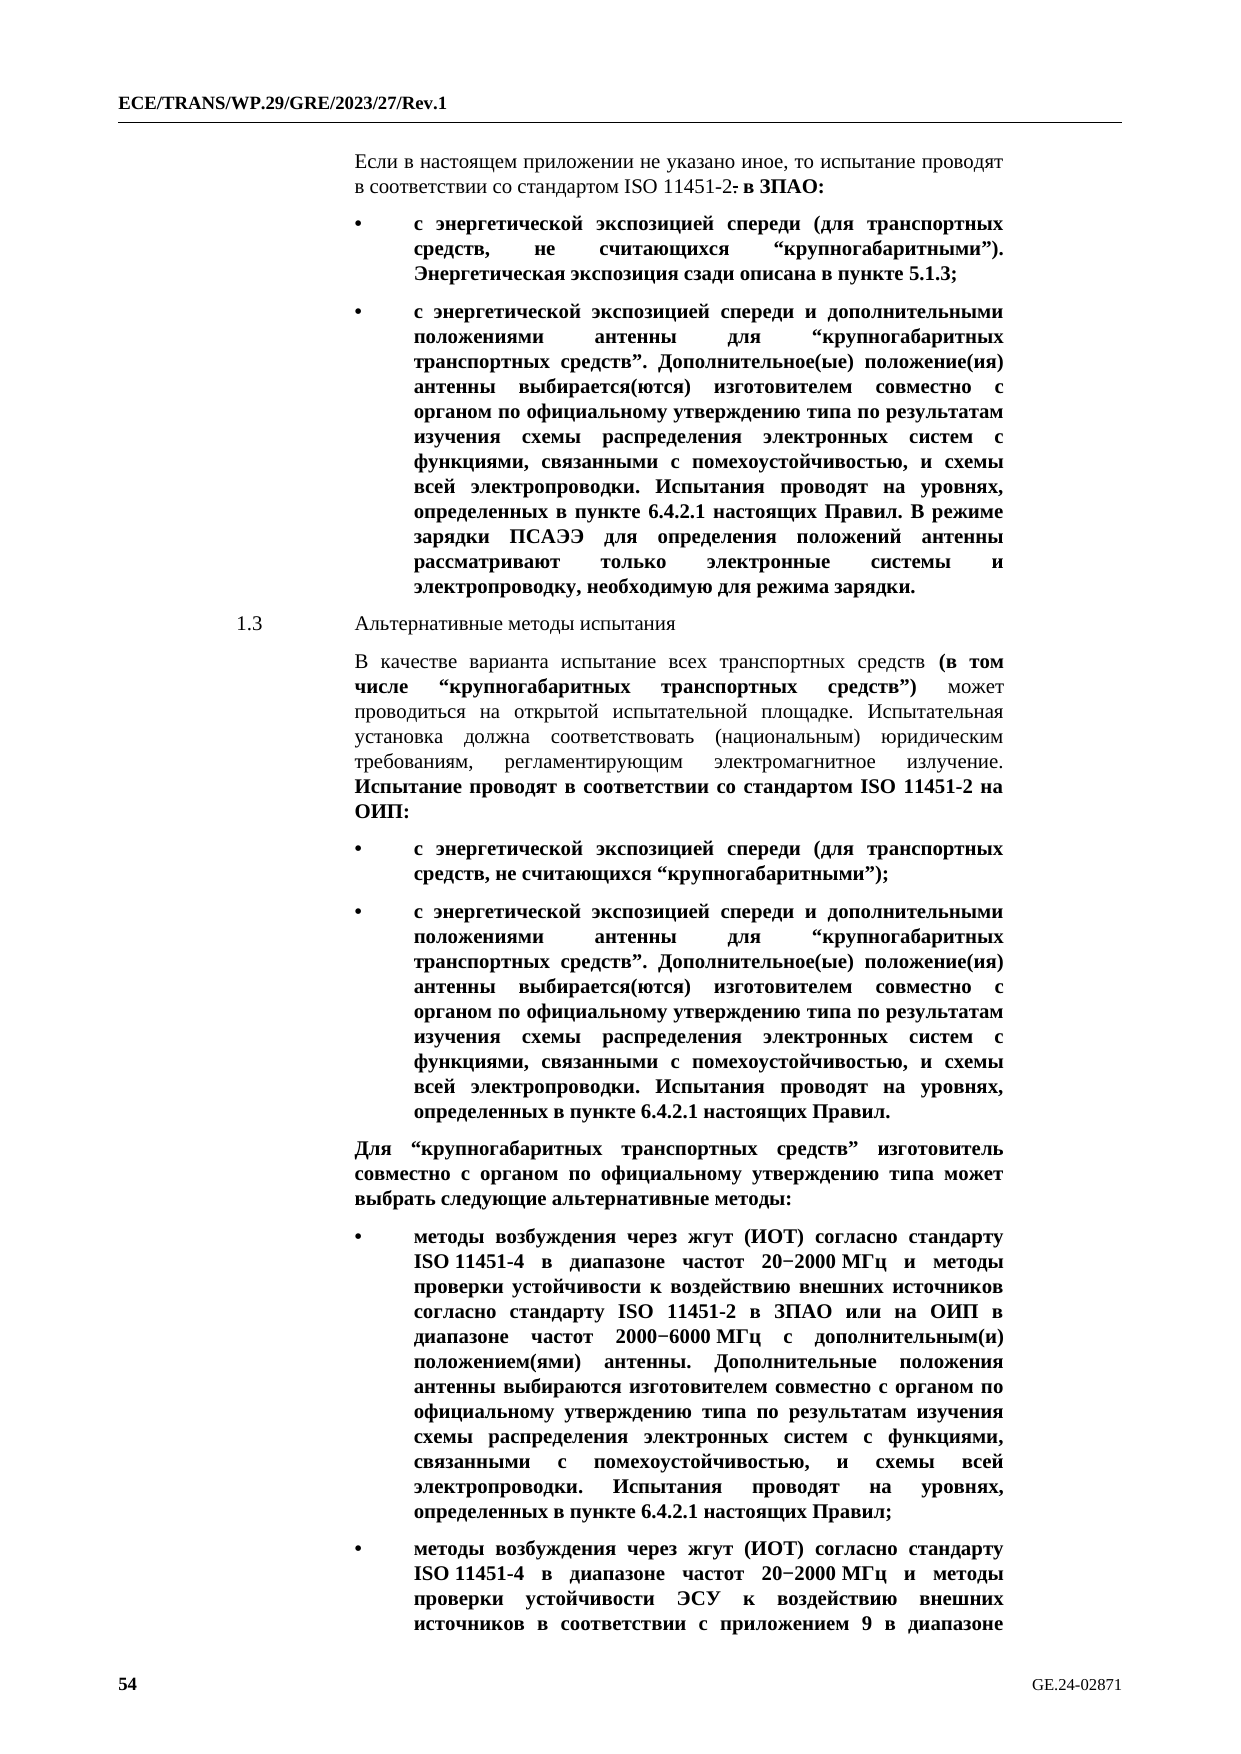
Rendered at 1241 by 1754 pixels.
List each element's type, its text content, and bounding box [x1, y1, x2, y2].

list методы возбуждения через жгут (ИОТ) согласно стандарту ISO 11451-4 в диапазоне частот 20−2000 МГц и методы проверки устойчивости к воздействию внешних источников согласно стандарту ISO 11451-2 в ЗПАО или на ОИП в диапазоне частот 2000−6000 МГц с дополнительным(и) положением(ями) антенны. Дополнительные положения антенны выбираются изготовителем совместно с органом по официальному утверждению типа по результатам изучения схемы распределения электронных систем с функциями, связанными с помехоустойчивостью, и схемы всей электропроводки. Испытания проводят на уровнях, определенных в пункте 6.4.2.1 настоящих Правил; [354, 1223, 1004, 1523]
list с энергетической экспозицией спереди (для транспортных средств, не считающихся “крупногабаритными”). Энергетическая экспозиция сзади описана в пункте 5.1.3; [354, 210, 1004, 285]
text Для “крупногабаритных транспортных средств” изготовитель совместно с органом по официальному утверждению типа может выбрать следующие альтернативные методы: [354, 1135, 1004, 1210]
text 1.3 Альтернативные методы испытания [236, 610, 1122, 635]
list с энергетической экспозицией спереди (для транспортных средств, не считающихся “крупногабаритными”); [354, 835, 1004, 885]
list с энергетической экспозицией спереди и дополнительными положениями антенны для “крупногабаритных транспортных средств”. Дополнительное(ые) положение(ия) антенны выбирается(ются) изготовителем совместно с органом по официальному утверждению типа по результатам изучения схемы распределения электронных систем с функциями, связанными с помехоустойчивостью, и схемы всей электропроводки. Испытания проводят на уровнях, определенных в пункте 6.4.2.1 настоящих Правил. [354, 898, 1004, 1123]
text В качестве варианта испытание всех транспортных средств (в том числе “крупногабаритных транспортных средств”) может проводиться на открытой испытательной площадке. Испытательная установка должна соответствовать (национальным) юридическим требованиям, регламентирующим электромагнитное излучение. Испытание проводят в соответствии со стандартом ISO 11451-2 на ОИП: [354, 648, 1004, 823]
text Если в настоящем приложении не указано иное, то испытание проводят в соответствии со стандартом ISO 11451-2. в ЗПАО: [354, 148, 1004, 198]
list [354, 1535, 1004, 1635]
list с энергетической экспозицией спереди и дополнительными положениями антенны для “крупногабаритных транспортных средств”. Дополнительное(ые) положение(ия) антенны выбирается(ются) изготовителем совместно с органом по официальному утверждению типа по результатам изучения схемы распределения электронных систем с функциями, связанными с помехоустойчивостью, и схемы всей электропроводки. Испытания проводят на уровнях, определенных в пункте 6.4.2.1 настоящих Правил. В режиме зарядки ПСАЭЭ для определения положений антенны рассматривают только электронные системы и электропроводку, необходимую для режима зарядки. [354, 298, 1004, 598]
